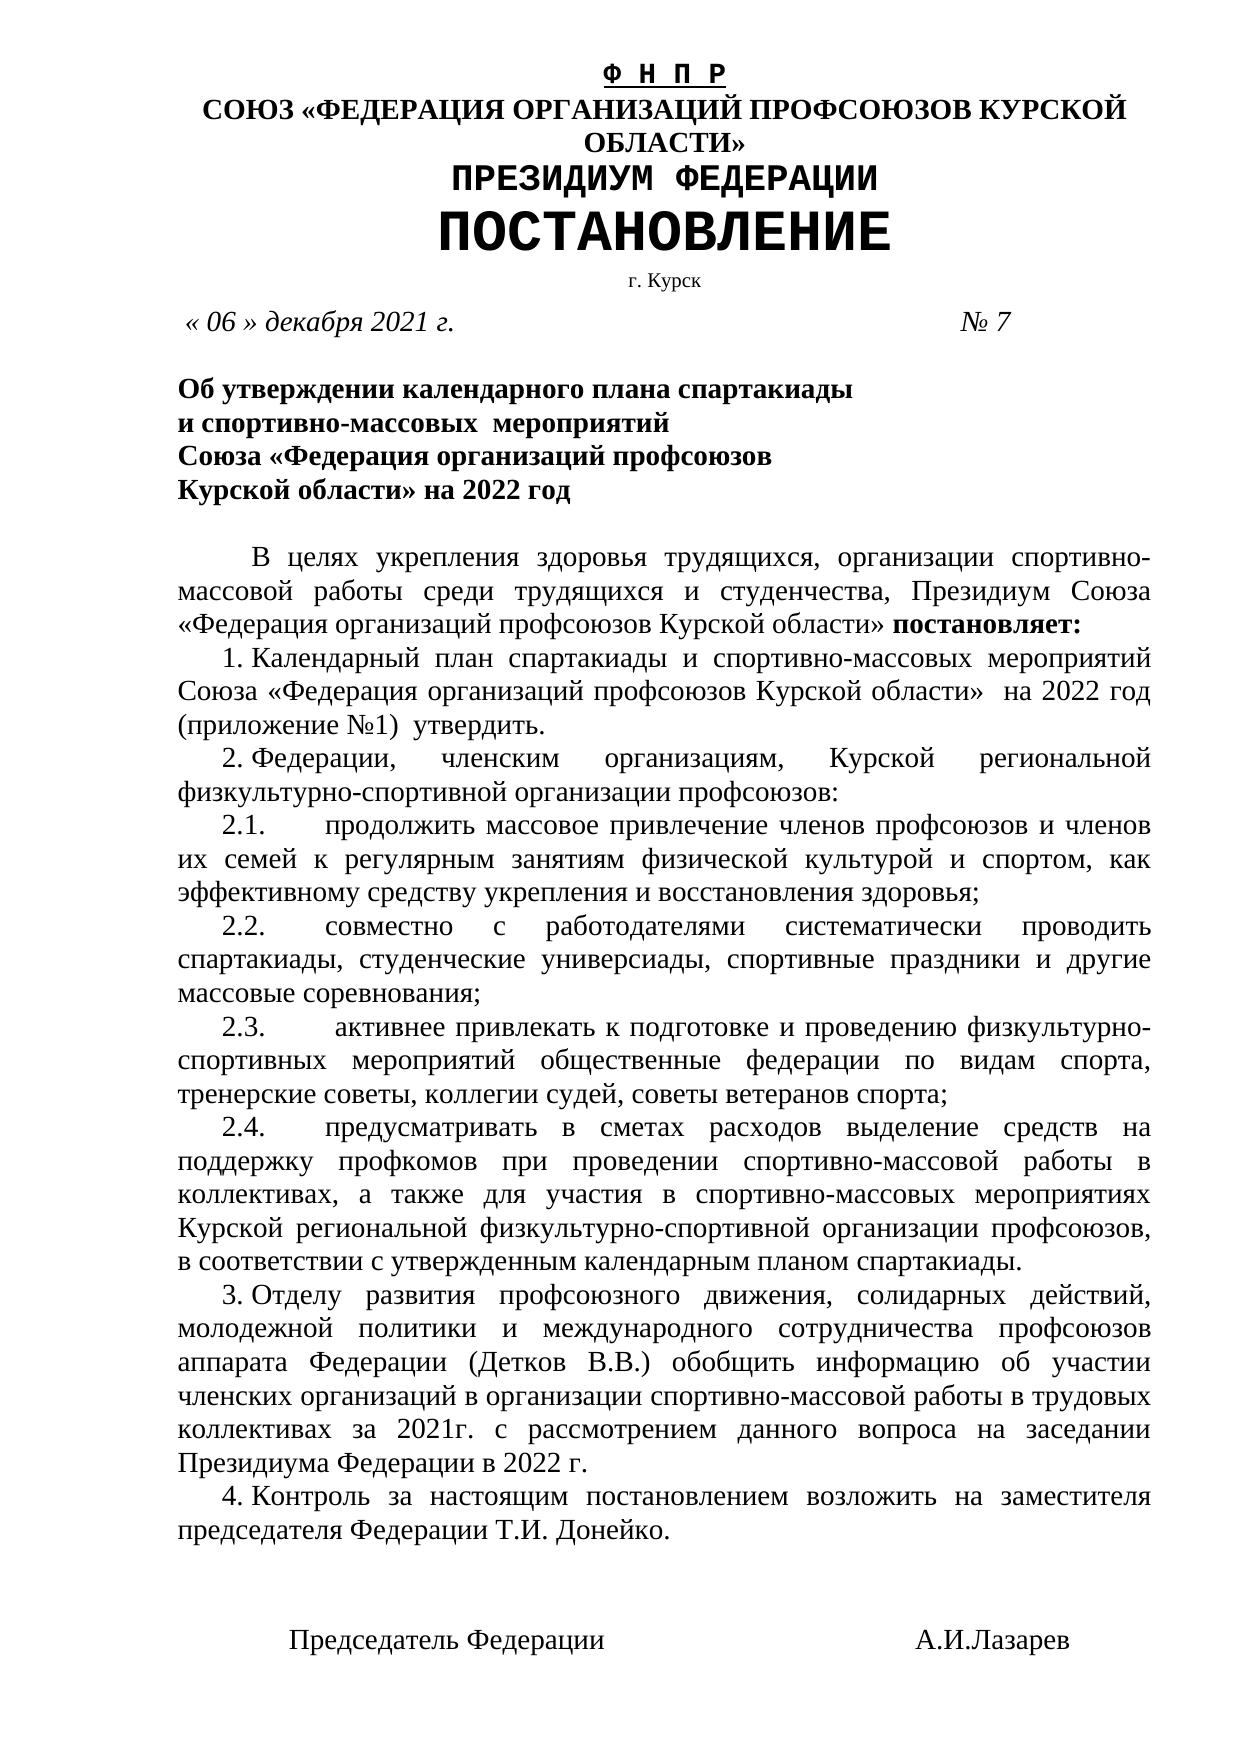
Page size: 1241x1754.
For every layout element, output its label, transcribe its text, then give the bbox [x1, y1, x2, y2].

list Календарный план спартакиады и спортивно-массовых мероприятий Союза «Федерация организаций профсоюзов Курской области» на 2022 год (приложение №1) утвердить. [177, 640, 1152, 740]
subtitle ПОСТАНОВЛЕНИЕ [177, 202, 1152, 268]
list совместно с работодателями систематически проводить спартакиады, студенческие универсиады, спортивные праздники и другие массовые соревнования; [177, 908, 1152, 1009]
text г. Курск [177, 268, 1152, 292]
title Ф Н П Р [177, 59, 1152, 92]
list Контроль за настоящим постановлением возложить на заместителя председателя Федерации Т.И. Донейко. [177, 1478, 1152, 1545]
subtitle « 06 » декабря 2021 г. № 7 [177, 304, 1152, 337]
text Курской области» на 2022 год [177, 472, 1152, 506]
text Об утверждении календарного плана спартакиады [177, 371, 1152, 405]
list продолжить массовое привлечение членов профсоюзов и членов их семей к регулярным занятиям физической культурой и спортом, как эффективному средству укрепления и восстановления здоровья; [177, 807, 1152, 908]
list Отделу развития профсоюзного движения, солидарных действий, молодежной политики и международного сотрудничества профсоюзов аппарата Федерации (Детков В.В.) обобщить информацию об участии членских организаций в организации спортивно-массовой работы в трудовых коллективах за 2021г. с рассмотрением данного вопроса на заседании Президиума Федерации в 2022 г. [177, 1277, 1152, 1478]
list предусматривать в сметах расходов выделение средств на поддержку профкомов при проведении спортивно-массовой работы в коллективах, а также для участия в спортивно-массовых мероприятиях Курской региональной физкультурно-спортивной организации профсоюзов, в соответствии с утвержденным календарным планом спартакиады. [177, 1109, 1152, 1277]
list активнее привлекать к подготовке и проведению физкультурно-спортивных мероприятий общественные федерации по видам спорта, тренерские советы, коллегии судей, советы ветеранов спорта; [177, 1009, 1152, 1109]
subtitle СОЮЗ «ФЕДЕРАЦИЯ ОРГАНИЗАЦИЙ ПРОФСОЮЗОВ КУРСКОЙ ОБЛАСТИ» [177, 92, 1152, 159]
text Союза «Федерация организаций профсоюзов [177, 438, 1152, 472]
text и спортивно-массовых мероприятий [177, 405, 1152, 438]
text В целях укрепления здоровья трудящихся, организации спортивно-массовой работы среди трудящихся и студенчества, Президиум Союза «Федерация организаций профсоюзов Курской области» постановляет: [177, 539, 1152, 640]
list Федерации, членским организациям, Курской региональной физкультурно-спортивной организации профсоюзов: [177, 740, 1152, 807]
subtitle ПРЕЗИДИУМ ФЕДЕРАЦИИ [177, 159, 1152, 202]
list Председатель Федерации А.И.Лазарев [288, 1622, 1152, 1656]
